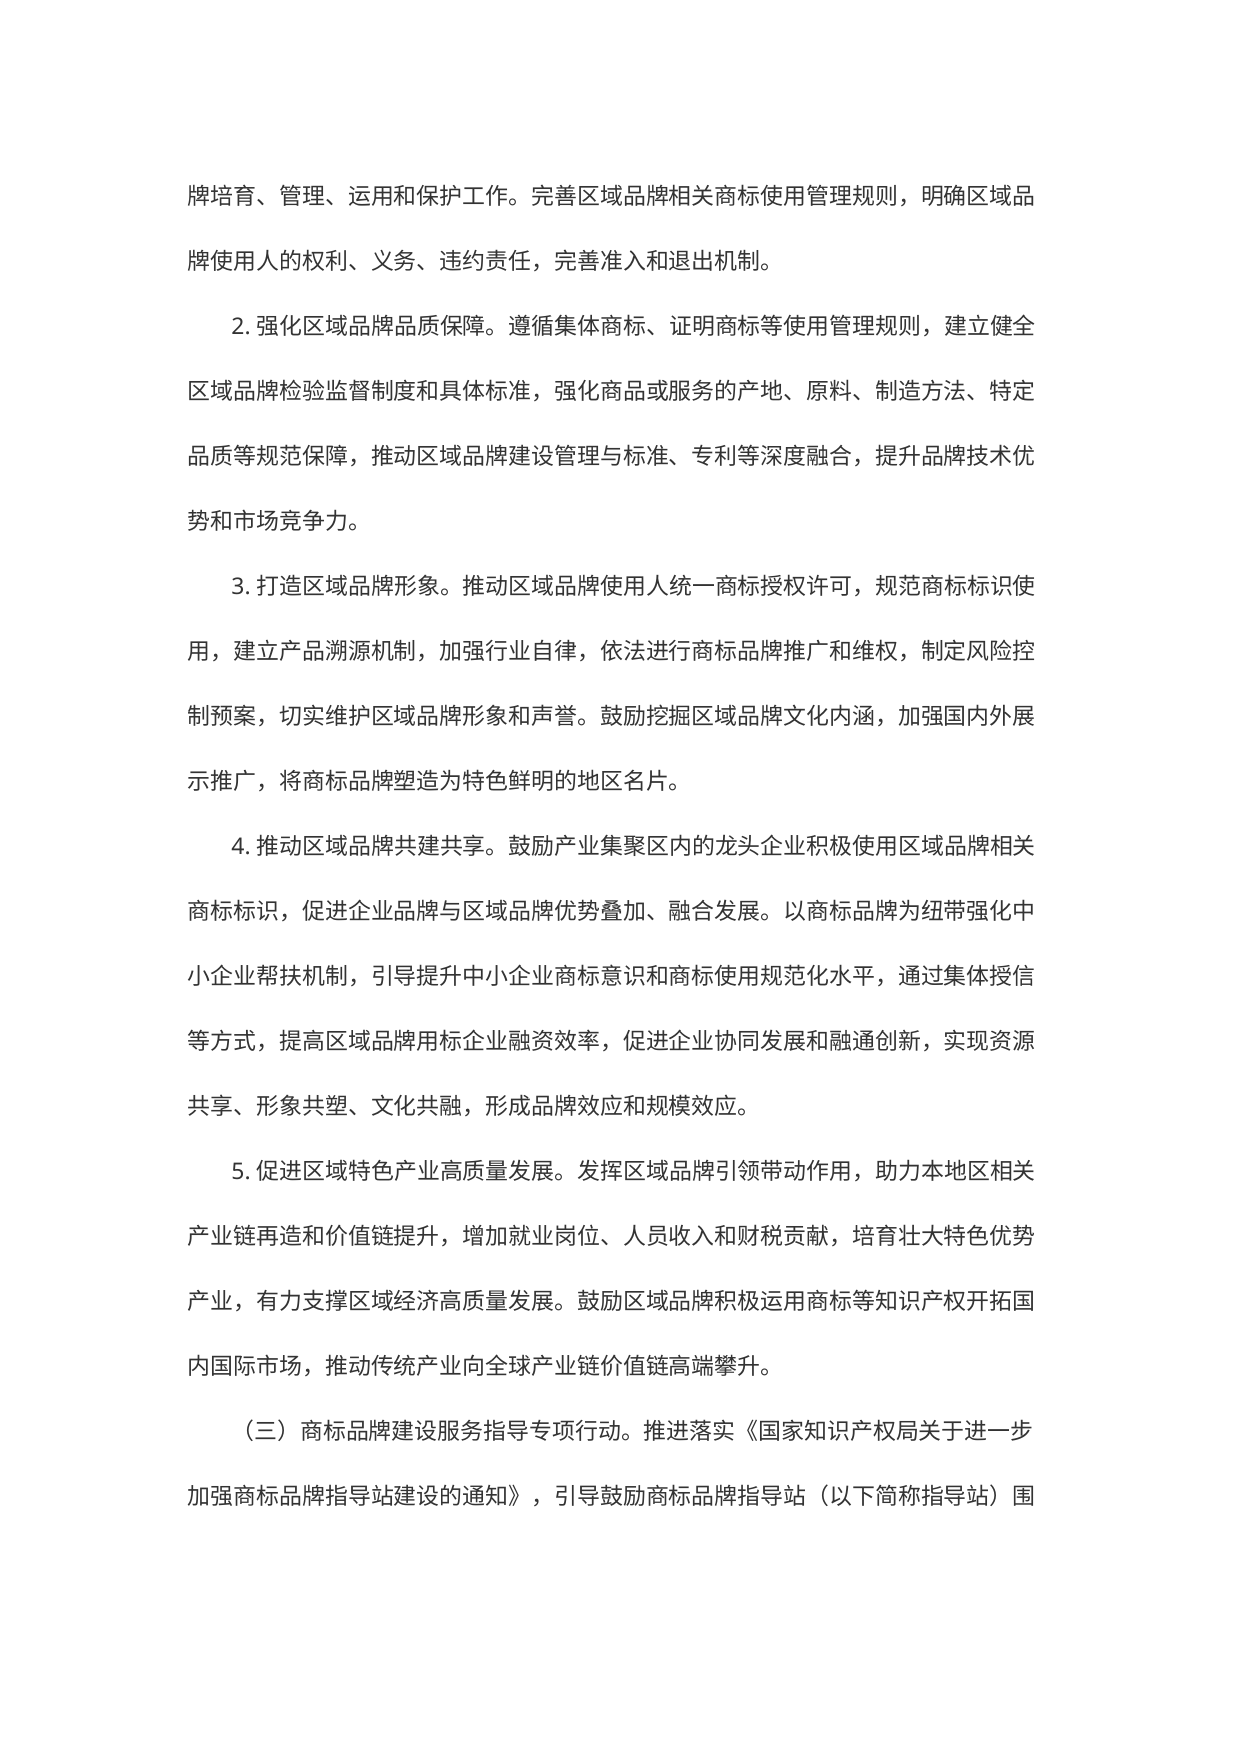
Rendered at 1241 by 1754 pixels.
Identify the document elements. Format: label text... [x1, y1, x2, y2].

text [187, 162, 1053, 292]
text 2. 强化区域品牌品质保障。遵循集体商标、证明商标等使用管理规则，建立健全区域品牌检验监督制度和具体标准，强化商品或服务的产地、原料、制造方法、特定品质等规范保障，推动区域品牌建设管理与标准、专利等深度融合，提升品牌技术优势和市场竞争力。 [187, 292, 1053, 552]
text 5. 促进区域特色产业高质量发展。发挥区域品牌引领带动作用，助力本地区相关产业链再造和价值链提升，增加就业岗位、人员收入和财税贡献，培育壮大特色优势产业，有力支撑区域经济高质量发展。鼓励区域品牌积极运用商标等知识产权开拓国内国际市场，推动传统产业向全球产业链价值链高端攀升。 [187, 1137, 1053, 1397]
text 4. 推动区域品牌共建共享。鼓励产业集聚区内的龙头企业积极使用区域品牌相关商标标识，促进企业品牌与区域品牌优势叠加、融合发展。以商标品牌为纽带强化中小企业帮扶机制，引导提升中小企业商标意识和商标使用规范化水平，通过集体授信等方式，提高区域品牌用标企业融资效率，促进企业协同发展和融通创新，实现资源共享、形象共塑、文化共融，形成品牌效应和规模效应。 [187, 812, 1053, 1137]
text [187, 1397, 1053, 1527]
text 3. 打造区域品牌形象。推动区域品牌使用人统一商标授权许可，规范商标标识使用，建立产品溯源机制，加强行业自律，依法进行商标品牌推广和维权，制定风险控制预案，切实维护区域品牌形象和声誉。鼓励挖掘区域品牌文化内涵，加强国内外展示推广，将商标品牌塑造为特色鲜明的地区名片。 [187, 552, 1053, 812]
